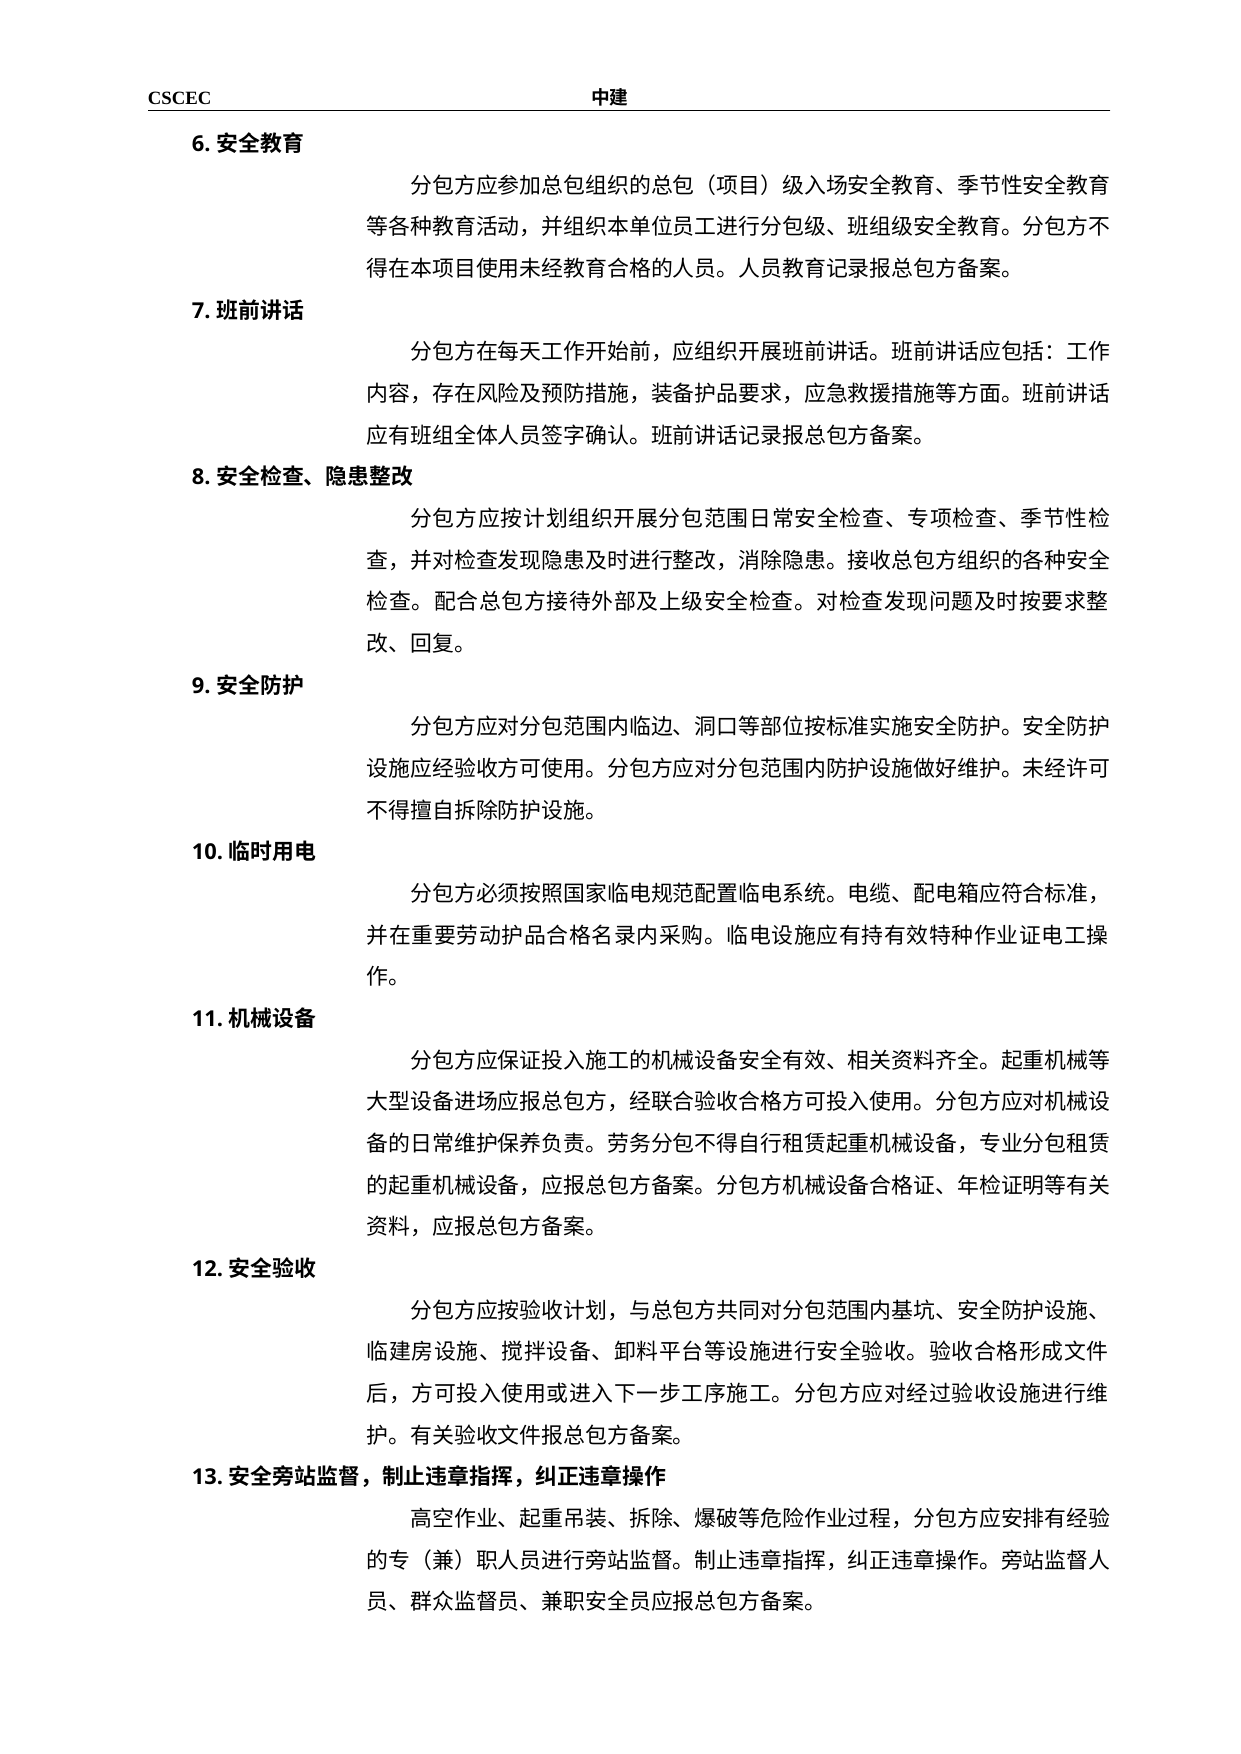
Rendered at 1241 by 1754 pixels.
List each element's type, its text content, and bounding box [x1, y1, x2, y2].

list 安全检查、隐患整改 [148, 451, 1110, 493]
list 安全旁站监督，制止违章指挥，纠正违章操作 [148, 1451, 1110, 1493]
text 分包方必须按照国家临电规范配置临电系统。电缆、配电箱应符合标准，并在重要劳动护品合格名录内采购。临电设施应有持有效特种作业证电工操作。 [366, 868, 1110, 993]
list 机械设备 [148, 993, 1110, 1035]
text 高空作业、起重吊装、拆除、爆破等危险作业过程，分包方应安排有经验的专（兼）职人员进行旁站监督。制止违章指挥，纠正违章操作。旁站监督人员、群众监督员、兼职安全员应报总包方备案。 [366, 1493, 1110, 1618]
list 安全验收 [148, 1243, 1110, 1285]
text 分包方在每天工作开始前，应组织开展班前讲话。班前讲话应包括：工作内容，存在风险及预防措施，装备护品要求，应急救援措施等方面。班前讲话应有班组全体人员签字确认。班前讲话记录报总包方备案。 [366, 326, 1110, 451]
text 分包方应保证投入施工的机械设备安全有效、相关资料齐全。起重机械等大型设备进场应报总包方，经联合验收合格方可投入使用。分包方应对机械设备的日常维护保养负责。劳务分包不得自行租赁起重机械设备，专业分包租赁的起重机械设备，应报总包方备案。分包方机械设备合格证、年检证明等有关资料，应报总包方备案。 [366, 1035, 1110, 1243]
text 分包方应对分包范围内临边、洞口等部位按标准实施安全防护。安全防护设施应经验收方可使用。分包方应对分包范围内防护设施做好维护。未经许可不得擅自拆除防护设施。 [366, 701, 1110, 826]
list 安全防护 [148, 660, 1110, 701]
text 分包方应参加总包组织的总包（项目）级入场安全教育、季节性安全教育等各种教育活动，并组织本单位员工进行分包级、班组级安全教育。分包方不得在本项目使用未经教育合格的人员。人员教育记录报总包方备案。 [366, 160, 1110, 285]
list 临时用电 [148, 826, 1110, 868]
text 分包方应按验收计划，与总包方共同对分包范围内基坑、安全防护设施、临建房设施、搅拌设备、卸料平台等设施进行安全验收。验收合格形成文件后，方可投入使用或进入下一步工序施工。分包方应对经过验收设施进行维护。有关验收文件报总包方备案。 [366, 1285, 1110, 1451]
list 安全教育 [148, 118, 1110, 160]
text 分包方应按计划组织开展分包范围日常安全检查、专项检查、季节性检查，并对检查发现隐患及时进行整改，消除隐患。接收总包方组织的各种安全检查。配合总包方接待外部及上级安全检查。对检查发现问题及时按要求整改、回复。 [366, 493, 1110, 660]
list 班前讲话 [148, 285, 1110, 326]
